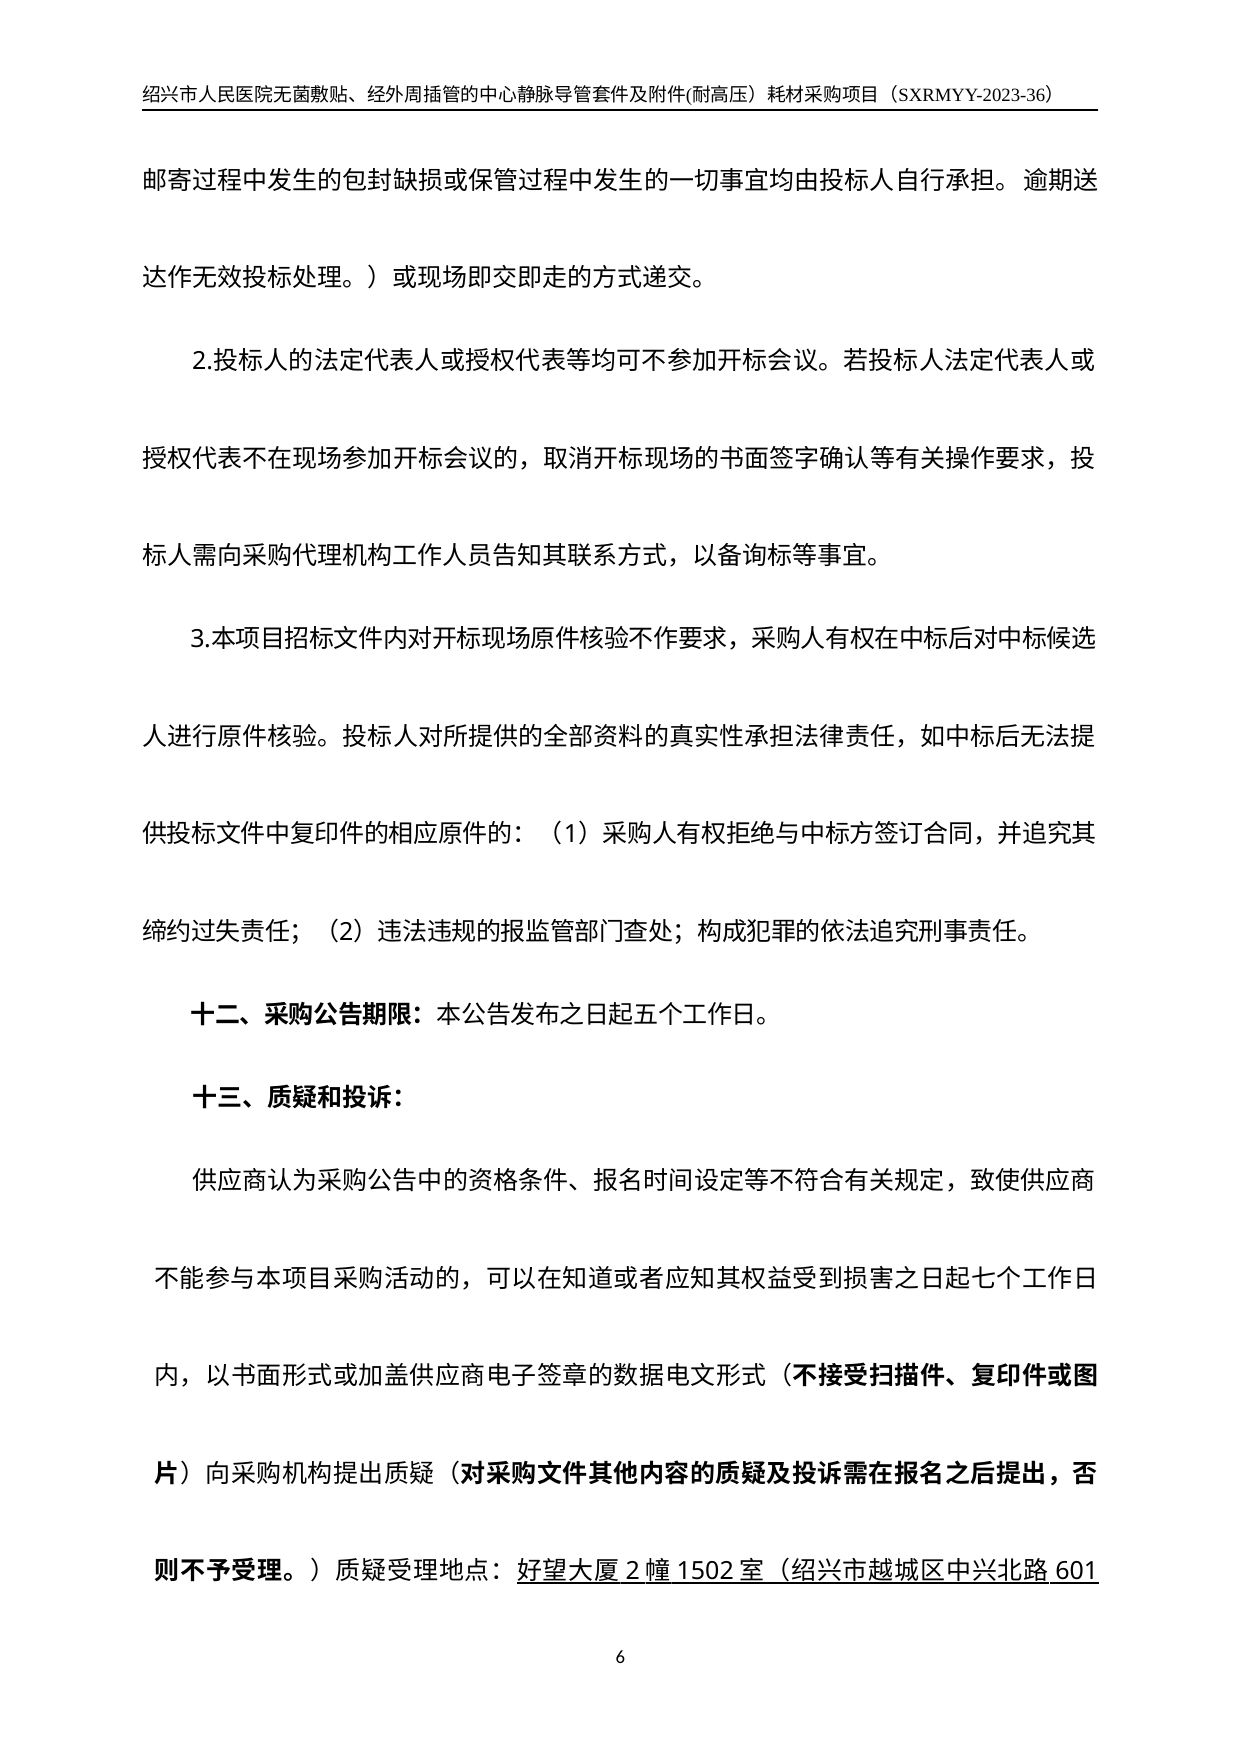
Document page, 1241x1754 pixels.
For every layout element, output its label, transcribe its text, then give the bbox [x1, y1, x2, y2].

text 2.投标人的法定代表人或授权代表等均可不参加开标会议。若投标人法定代表人或授权代表不在现场参加开标会议的，取消开标现场的书面签字确认等有关操作要求，投标人需向采购代理机构工作人员告知其联系方式，以备询标等事宜。 [142, 326, 1098, 586]
text 3.本项目招标文件内对开标现场原件核验不作要求，采购人有权在中标后对中标候选人进行原件核验。投标人对所提供的全部资料的真实性承担法律责任，如中标后无法提供投标文件中复印件的相应原件的：（1）采购人有权拒绝与中标方签订合同，并追究其缔约过失责任；（2）违法违规的报监管部门查处；构成犯罪的依法追究刑事责任。 [142, 604, 1098, 962]
text 十二、采购公告期限：本公告发布之日起五个工作日。 [142, 980, 1098, 1045]
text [154, 1146, 1098, 1601]
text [142, 146, 1098, 308]
text 十三、质疑和投诉： [142, 1063, 1098, 1128]
